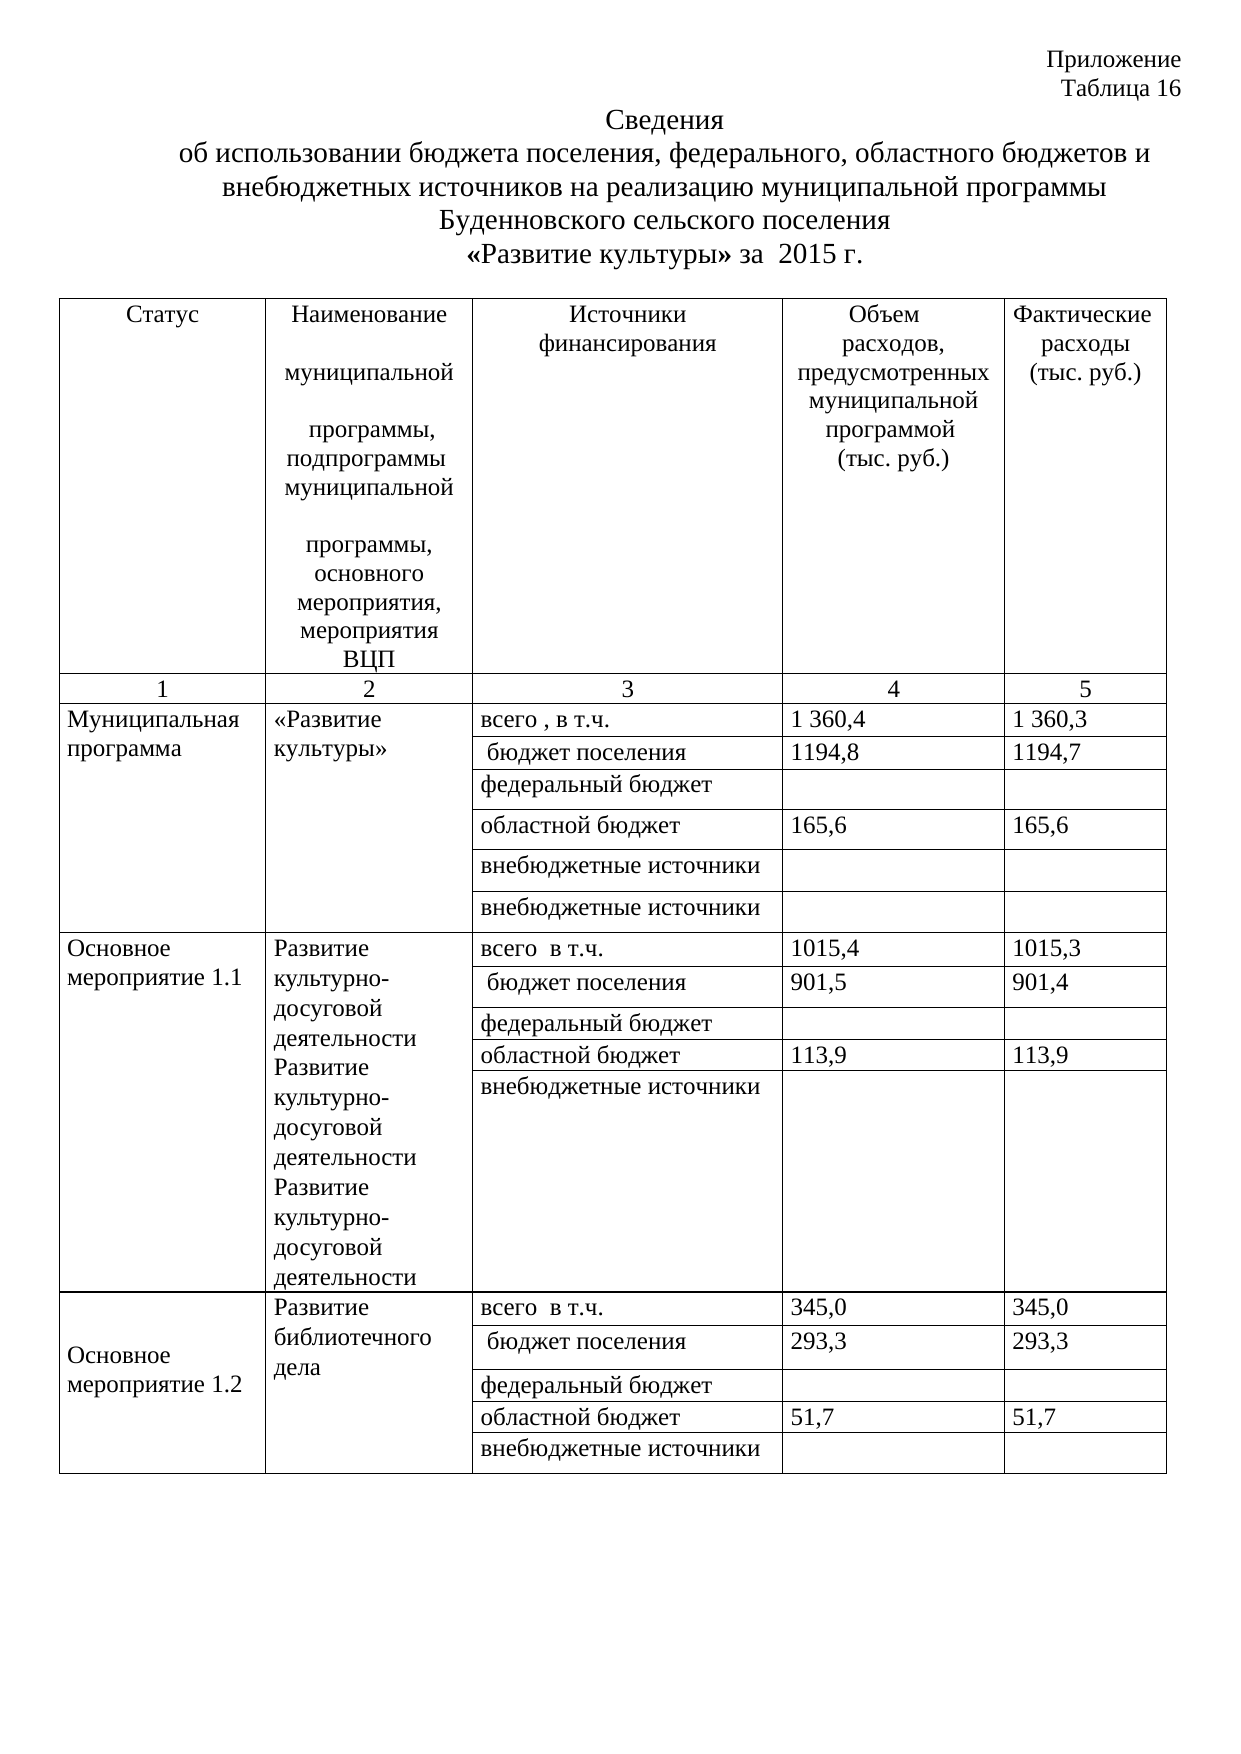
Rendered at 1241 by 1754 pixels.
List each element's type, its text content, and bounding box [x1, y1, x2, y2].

table_cell федеральный бюджет [473, 1008, 782, 1039]
table_cell 113,9 [1005, 1040, 1166, 1070]
table_header Источники финансирования [473, 299, 782, 673]
table_cell федеральный бюджет [473, 770, 782, 809]
table_cell Развитие культурно-досуговой деятельности Развитие культурно-досуговой деятельности Развитие культурно-досуговой деятельности [266, 933, 472, 1291]
table_cell 1015,4 [783, 933, 1004, 966]
table_cell Развитие библиотечного дела [266, 1293, 472, 1473]
table_cell 901,4 [1005, 967, 1166, 1007]
table_cell [1005, 892, 1166, 932]
table_cell бюджет поселения [473, 1326, 782, 1369]
table_cell Основное мероприятие 1.2 [60, 1293, 265, 1473]
table_cell [1005, 770, 1166, 809]
table_cell областной бюджет [473, 1040, 782, 1070]
table_cell 165,6 [783, 810, 1004, 849]
table_cell [1005, 1433, 1166, 1473]
table_cell [783, 1370, 1004, 1401]
table_cell 293,3 [1005, 1326, 1166, 1369]
table_cell областной бюджет [473, 1402, 782, 1432]
table_cell [783, 770, 1004, 809]
table_cell бюджет поселения [473, 967, 782, 1007]
table_header Статус [60, 299, 265, 673]
table_cell 345,0 [783, 1293, 1004, 1325]
table_cell внебюджетные источники [473, 850, 782, 891]
text Таблица 16 [148, 73, 1181, 102]
table_cell 51,7 [783, 1402, 1004, 1432]
table_cell 165,6 [1005, 810, 1166, 849]
table_cell внебюджетные источники [473, 892, 782, 932]
table_cell 4 [783, 674, 1004, 703]
table_cell 1 360,3 [1005, 704, 1166, 736]
text об использовании бюджета поселения, федерального, областного бюджетов и внебюджетных источников на реализацию муниципальной программы Буденновского сельского поселения [148, 135, 1181, 236]
table_cell [1005, 1370, 1166, 1401]
table_header Наименование муниципальной программы, подпрограммы муниципальной программы, основного мероприятия, мероприятия ВЦП [266, 299, 472, 673]
table_cell 51,7 [1005, 1402, 1166, 1432]
table_cell 1 [60, 674, 265, 703]
table_cell всего , в т.ч. [473, 704, 782, 736]
table_cell [1005, 850, 1166, 891]
table_cell 5 [1005, 674, 1166, 703]
table_cell внебюджетные источники [473, 1071, 782, 1291]
table_cell 2 [266, 674, 472, 703]
table_cell 113,9 [783, 1040, 1004, 1070]
table_cell [783, 1433, 1004, 1473]
table_cell Муниципальная программа [60, 704, 265, 932]
table_cell бюджет поселения [473, 737, 782, 768]
table_cell 901,5 [783, 967, 1004, 1007]
table_cell 3 [473, 674, 782, 703]
table_cell внебюджетные источники [473, 1433, 782, 1473]
table_cell [783, 892, 1004, 932]
table_cell федеральный бюджет [473, 1370, 782, 1401]
table_cell всего в т.ч. [473, 933, 782, 966]
table_cell 293,3 [783, 1326, 1004, 1369]
table_cell [1005, 1008, 1166, 1039]
table_cell [1005, 1071, 1166, 1291]
table_cell 345,0 [1005, 1293, 1166, 1325]
table_cell [783, 1008, 1004, 1039]
table_cell 1194,7 [1005, 737, 1166, 768]
table_header Фактические расходы (тыс. руб.) [1005, 299, 1166, 673]
table_cell «Развитие культуры» [266, 704, 472, 932]
text Сведения [148, 102, 1181, 135]
table_cell Основное мероприятие 1.1 [60, 933, 265, 1291]
table_cell 1015,3 [1005, 933, 1166, 966]
table_cell областной бюджет [473, 810, 782, 849]
text Приложение [148, 44, 1181, 73]
table_cell 1194,8 [783, 737, 1004, 768]
table_cell [783, 1071, 1004, 1291]
table_cell всего в т.ч. [473, 1293, 782, 1325]
text «Развитие культуры» за 2015 г. [148, 236, 1181, 269]
table_header Объем расходов, предусмотренных муниципальной программой (тыс. руб.) [783, 299, 1004, 673]
table_cell 1 360,4 [783, 704, 1004, 736]
table_cell [783, 850, 1004, 891]
